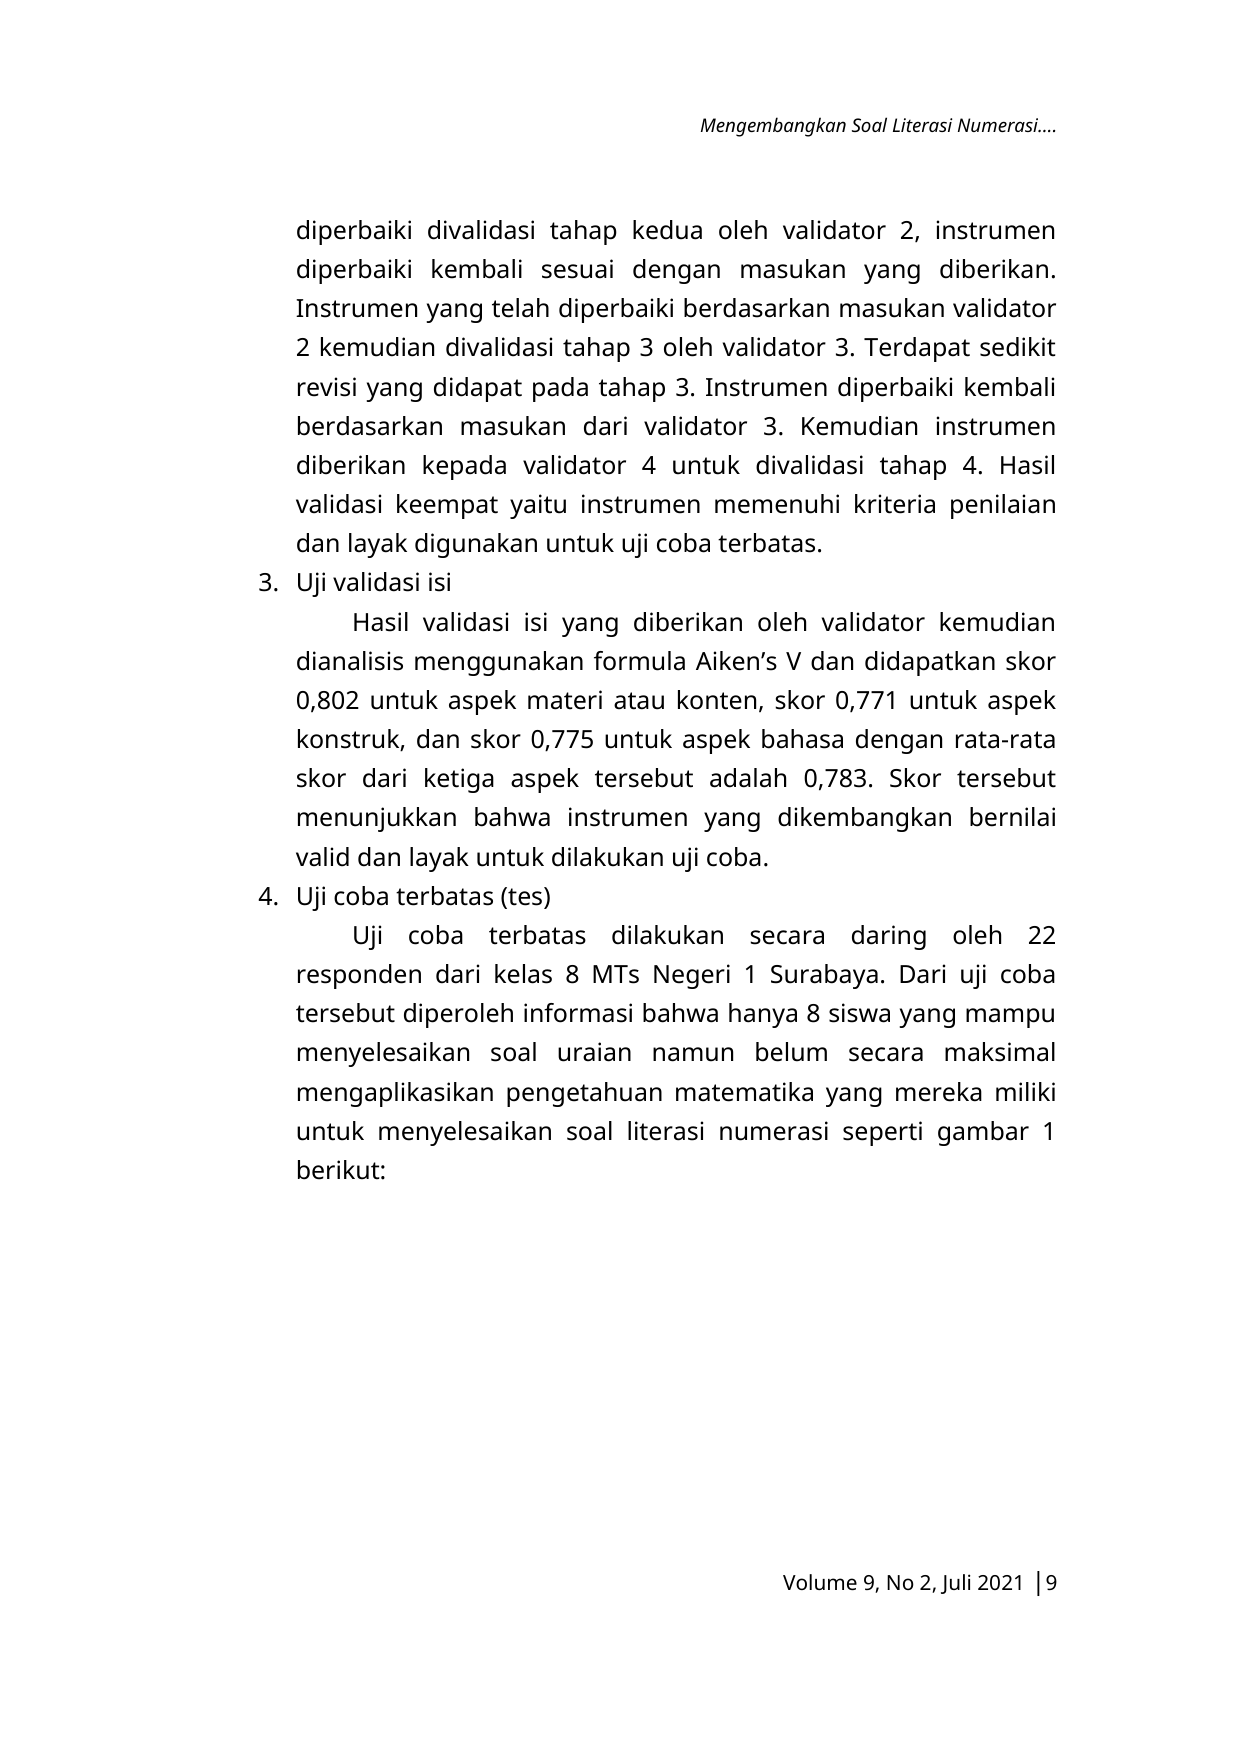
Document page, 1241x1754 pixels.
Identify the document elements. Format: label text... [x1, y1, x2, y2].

list Uji coba terbatas (tes) [258, 878, 1057, 912]
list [296, 213, 1057, 560]
list Hasil validasi isi yang diberikan oleh validator kemudian dianalisis menggunakan formula Aiken’s V dan didapatkan skor 0,802 untuk aspek materi atau konten, skor 0,771 untuk aspek konstruk, dan skor 0,775 untuk aspek bahasa dengan rata-rata skor dari ketiga aspek tersebut adalah 0,783. Skor tersebut menunjukkan bahwa instrumen yang dikembangkan bernilai valid dan layak untuk dilakukan uji coba. [296, 604, 1057, 873]
list Uji coba terbatas dilakukan secara daring oleh 22 responden dari kelas 8 MTs Negeri 1 Surabaya. Dari uji coba tersebut diperoleh informasi bahwa hanya 8 siswa yang mampu menyelesaikan soal uraian namun belum secara maksimal mengaplikasikan pengetahuan matematika yang mereka miliki untuk menyelesaikan soal literasi numerasi seperti gambar 1 berikut: [296, 918, 1057, 1187]
list Uji validasi isi [258, 565, 1057, 599]
